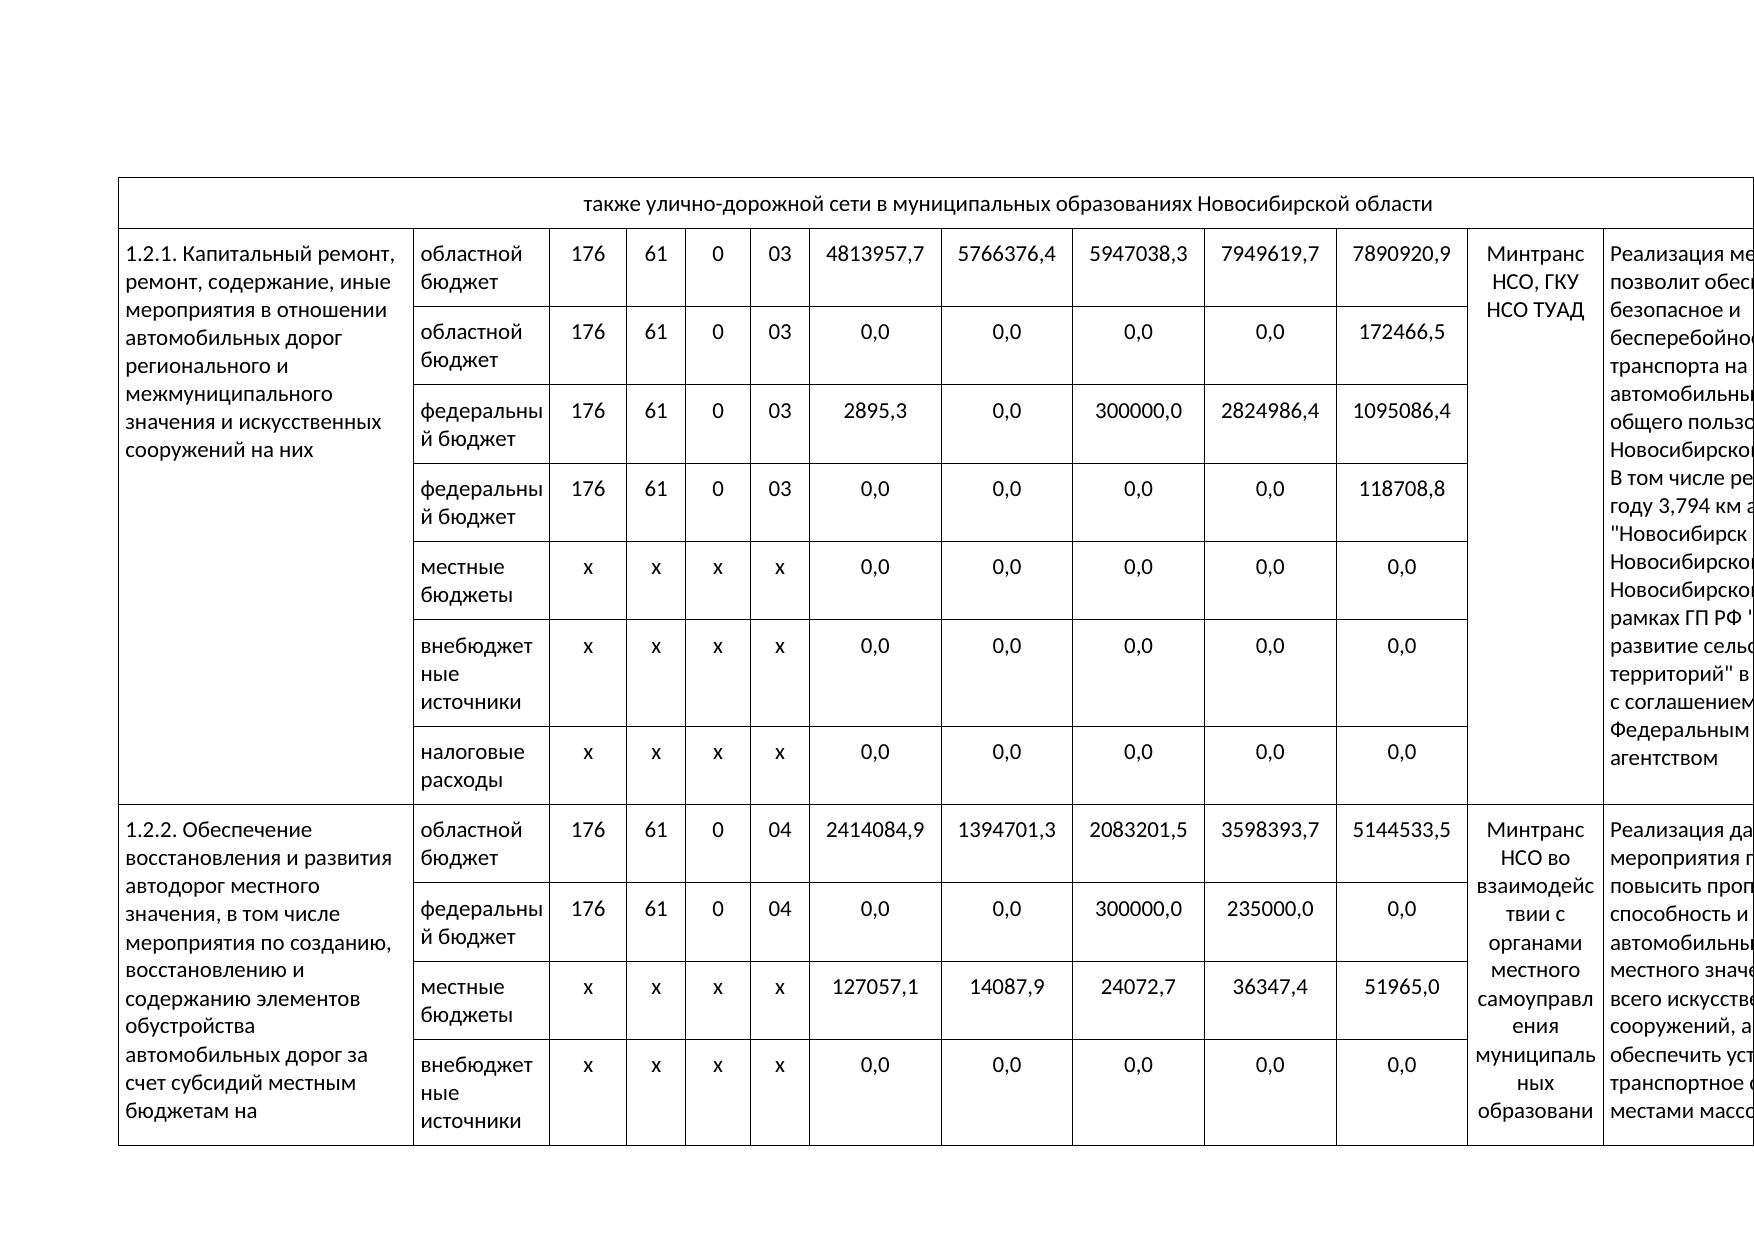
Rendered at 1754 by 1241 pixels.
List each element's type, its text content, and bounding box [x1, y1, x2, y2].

table_cell 176 [550, 883, 626, 961]
table_cell федеральный бюджет [414, 464, 549, 541]
table_cell 61 [627, 229, 685, 306]
table_cell Минтранс НСО во взаимодействии с органами местного самоуправления муниципальных образований Новосибирской области [1468, 805, 1603, 1145]
table_cell x [686, 620, 750, 726]
table_cell x [751, 542, 809, 619]
table_cell 0,0 [810, 1040, 941, 1145]
table_cell x [550, 727, 626, 804]
table_cell 3598393,7 [1205, 805, 1336, 882]
table_cell 235000,0 [1205, 883, 1336, 961]
table_cell x [751, 1040, 809, 1145]
table_cell 0,0 [1337, 1040, 1467, 1145]
table_cell 1394701,3 [942, 805, 1072, 882]
table_cell 0,0 [810, 307, 941, 384]
table_cell 0,0 [942, 727, 1072, 804]
table_cell 0,0 [942, 464, 1072, 541]
table_cell федеральный бюджет [414, 883, 549, 961]
table_cell 7890920,9 [1337, 229, 1467, 306]
table_cell 127057,1 [810, 962, 941, 1039]
table_cell внебюджетные источники [414, 1040, 549, 1145]
table_cell 5947038,3 [1073, 229, 1204, 306]
table_cell x [550, 962, 626, 1039]
table_cell x [751, 727, 809, 804]
table_cell 0,0 [1205, 1040, 1336, 1145]
table_cell 61 [627, 307, 685, 384]
table_cell 0,0 [810, 883, 941, 961]
table_cell 118708,8 [1337, 464, 1467, 541]
table_cell 0,0 [1205, 307, 1336, 384]
table_cell федеральный бюджет [414, 385, 549, 462]
table_cell 176 [550, 464, 626, 541]
table_cell 0,0 [1337, 620, 1467, 726]
table_cell налоговые расходы [414, 727, 549, 804]
table_cell x [550, 1040, 626, 1145]
table_cell 0,0 [942, 620, 1072, 726]
table_cell 0,0 [810, 620, 941, 726]
table_cell x [686, 1040, 750, 1145]
table_cell 176 [550, 307, 626, 384]
table_cell 0,0 [1073, 620, 1204, 726]
table_cell 0,0 [1073, 1040, 1204, 1145]
table_cell 14087,9 [942, 962, 1072, 1039]
table_cell 0,0 [810, 464, 941, 541]
table_cell 0,0 [1073, 464, 1204, 541]
table_cell 03 [751, 385, 809, 462]
table_cell x [751, 962, 809, 1039]
table_cell x [627, 1040, 685, 1145]
table_cell 03 [751, 307, 809, 384]
table_cell 0,0 [1205, 620, 1336, 726]
table_cell x [627, 962, 685, 1039]
table_cell 0,0 [810, 542, 941, 619]
table_cell 2414084,9 [810, 805, 941, 882]
table_cell 0,0 [1073, 727, 1204, 804]
table_cell 0 [686, 229, 750, 306]
table_cell Реализация данного мероприятия позволит повысить пропускную способность и безопасность автомобильных дорог местного значения, прежде всего искусственных сооружений, а также обеспечить устойчивое транспортное сообщение с местами массовой жилищной застройки в населенных пунктах Новосибирской области [1604, 805, 1753, 1145]
table_cell 5766376,4 [942, 229, 1072, 306]
table_cell 300000,0 [1073, 385, 1204, 462]
table_cell 172466,5 [1337, 307, 1467, 384]
table_cell 0 [686, 883, 750, 961]
table_cell 0 [686, 307, 750, 384]
table_cell 176 [550, 229, 626, 306]
table_cell x [686, 962, 750, 1039]
table_cell 0,0 [942, 542, 1072, 619]
table_cell 61 [627, 464, 685, 541]
table_cell 04 [751, 883, 809, 961]
table_cell 61 [627, 883, 685, 961]
table_cell 51965,0 [1337, 962, 1467, 1039]
table_cell 24072,7 [1073, 962, 1204, 1039]
table_cell 04 [751, 805, 809, 882]
table_cell 2824986,4 [1205, 385, 1336, 462]
table_cell 1.2.2. Обеспечение восстановления и развития автодорог местного значения, в том числе мероприятия по созданию, восстановлению и содержанию элементов обустройства автомобильных дорог за счет субсидий местным бюджетам на осуществление дорожной деятельности в отношении автомобильных дорог местного значения [119, 805, 413, 1145]
table_cell 03 [751, 464, 809, 541]
table_cell 0,0 [942, 883, 1072, 961]
table_cell областной бюджет [414, 229, 549, 306]
table_cell 61 [627, 805, 685, 882]
table_cell местные бюджеты [414, 542, 549, 619]
table_cell областной бюджет [414, 307, 549, 384]
table_cell 36347,4 [1205, 962, 1336, 1039]
table_cell x [686, 542, 750, 619]
table_cell 0,0 [1337, 542, 1467, 619]
table_cell 4813957,7 [810, 229, 941, 306]
table_cell 0,0 [1205, 464, 1336, 541]
table_cell x [627, 620, 685, 726]
table_cell 176 [550, 385, 626, 462]
table_cell x [550, 542, 626, 619]
table_cell 0,0 [1205, 542, 1336, 619]
table_cell 0,0 [1205, 727, 1336, 804]
table_cell 5144533,5 [1337, 805, 1467, 882]
table_cell Минтранс НСО, ГКУ НСО ТУАД [1468, 229, 1603, 804]
table_cell 0 [686, 385, 750, 462]
table_cell местные бюджеты [414, 962, 549, 1039]
table_cell x [627, 542, 685, 619]
table_cell x [751, 620, 809, 726]
table_cell 0,0 [942, 1040, 1072, 1145]
table_cell 1.2.1. Капитальный ремонт, ремонт, содержание, иные мероприятия в отношении автомобильных дорог регионального и межмуниципального значения и искусственных сооружений на них [119, 229, 413, 804]
table_cell областной бюджет [414, 805, 549, 882]
table_cell 1095086,4 [1337, 385, 1467, 462]
table_cell внебюджетные источники [414, 620, 549, 726]
table_cell 176 [550, 805, 626, 882]
table_cell 0,0 [810, 727, 941, 804]
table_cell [119, 178, 1753, 227]
table_cell 2083201,5 [1073, 805, 1204, 882]
table_cell Реализация мероприятия позволит обеспечить безопасное и бесперебойное движение транспорта на автомобильных дорогах общего пользования Новосибирской области. В том числе ремонт в 2023 году 3,794 км а/д "Новосибирск - Каменка" в Новосибирском районе Новосибирской области в рамках ГП РФ "Комплексное развитие сельских территорий" в соответствии с соглашением с Федеральным дорожным агентством [1604, 229, 1753, 804]
table_cell 2895,3 [810, 385, 941, 462]
table_cell 0,0 [942, 385, 1072, 462]
table_cell 0,0 [1337, 727, 1467, 804]
table_cell 61 [627, 385, 685, 462]
table_cell 0,0 [942, 307, 1072, 384]
table_cell 300000,0 [1073, 883, 1204, 961]
table_cell 0,0 [1337, 883, 1467, 961]
table_cell 7949619,7 [1205, 229, 1336, 306]
table_cell x [550, 620, 626, 726]
table_cell x [686, 727, 750, 804]
table_cell 0 [686, 805, 750, 882]
table_cell 0 [686, 464, 750, 541]
table_cell 0,0 [1073, 542, 1204, 619]
table_cell 03 [751, 229, 809, 306]
table_cell 0,0 [1073, 307, 1204, 384]
table_cell x [627, 727, 685, 804]
